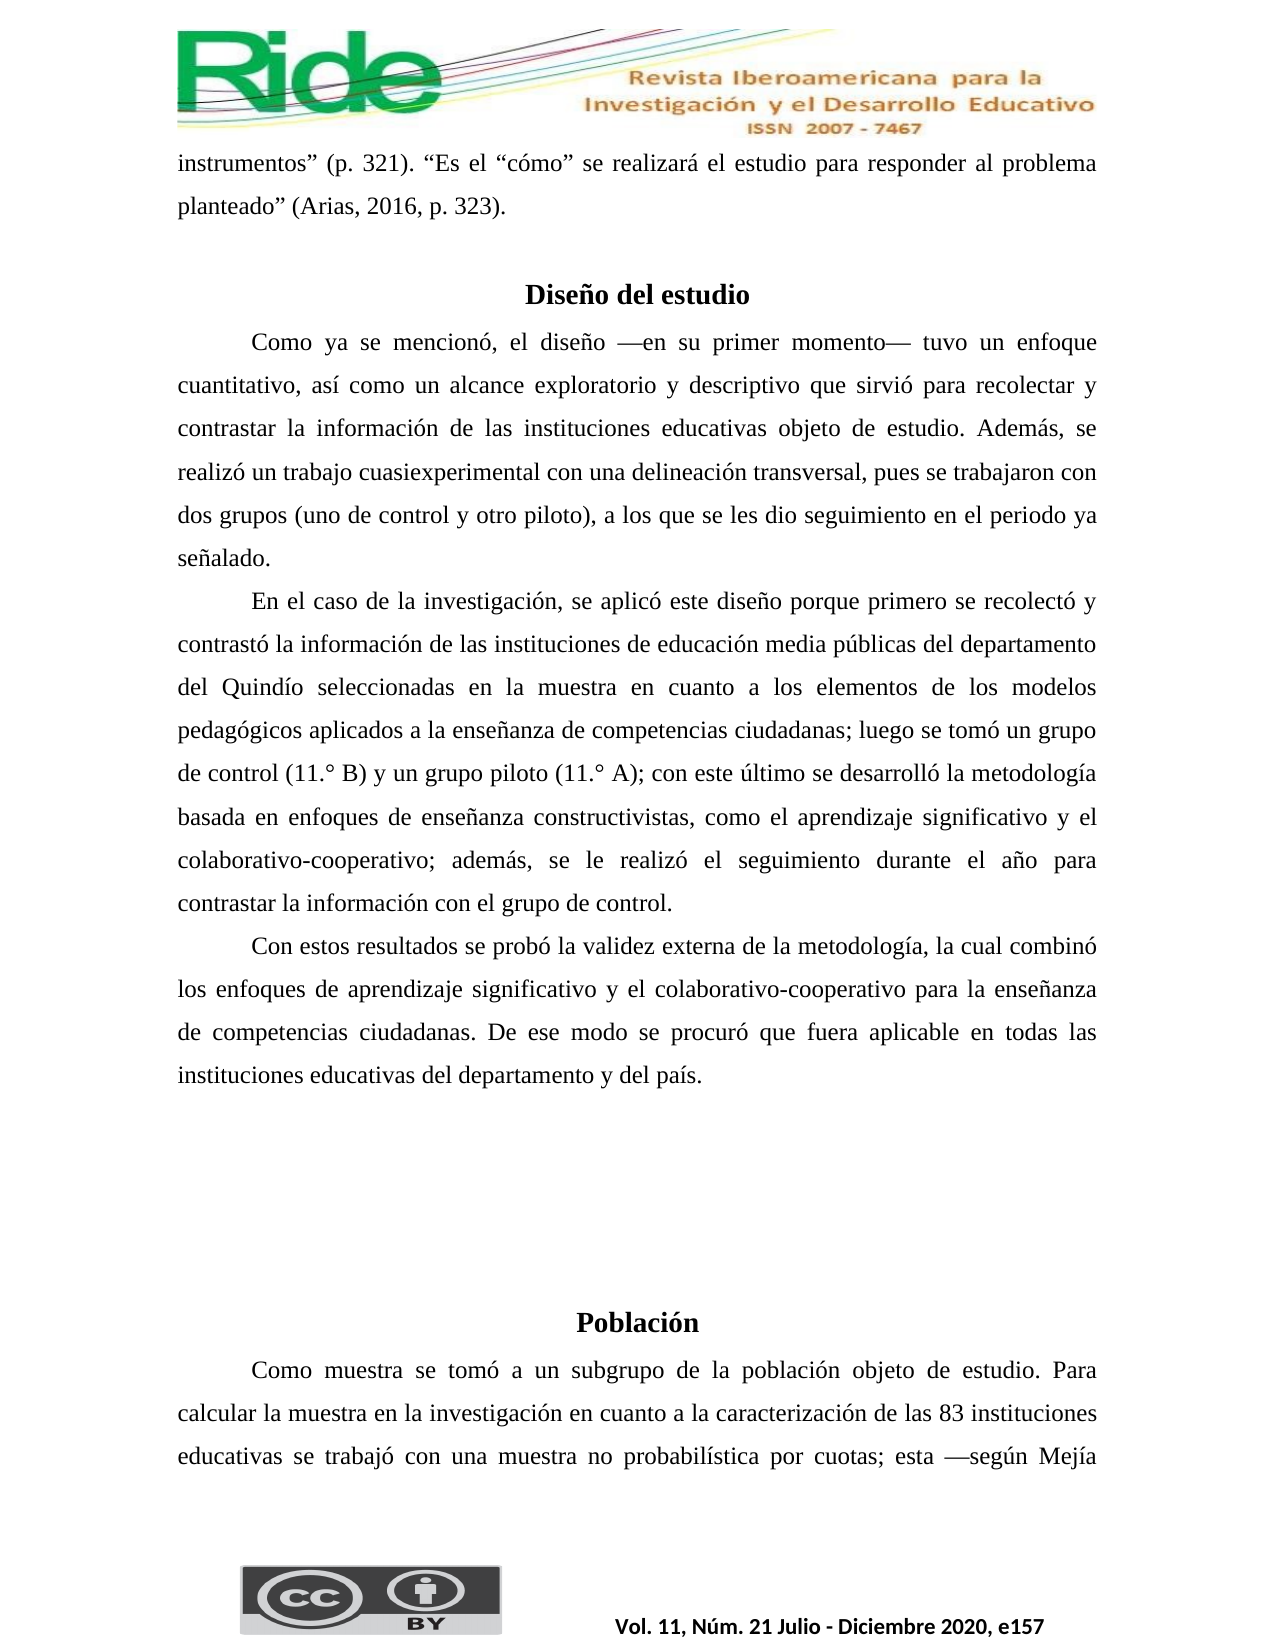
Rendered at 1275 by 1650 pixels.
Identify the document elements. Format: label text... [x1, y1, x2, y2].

text En el caso de la investigación, se aplicó este diseño porque primero se recolectó y contrastó la información de las instituciones de educación media públicas del departamento del Quindío seleccionadas en la muestra en cuanto a los elementos de los modelos pedagógicos aplicados a la enseñanza de competencias ciudadanas; luego se tomó un grupo de control (11.° B) y un grupo piloto (11.° A); con este último se desarrolló la metodología basada en enfoques de enseñanza constructivistas, como el aprendizaje significativo y el colaborativo-cooperativo; además, se le realizó el seguimiento durante el año para contrastar la información con el grupo de control. [177, 586, 1098, 917]
text Población [177, 1305, 1098, 1338]
text Con estos resultados se probó la validez externa de la metodología, la cual combinó los enfoques de aprendizaje significativo y el colaborativo-cooperativo para la enseñanza de competencias ciudadanas. De ese modo se procuró que fuera aplicable en todas las instituciones educativas del departamento y del país. [177, 931, 1098, 1089]
text Como ya se mencionó, el diseño —en su primer momento— tuvo un enfoque cuantitativo, así como un alcance exploratorio y descriptivo que sirvió para recolectar y contrastar la información de las instituciones educativas objeto de estudio. Además, se realizó un trabajo cuasiexperimental con una delineación transversal, pues se trabajaron con dos grupos (uno de control y otro piloto), a los que se les dio seguimiento en el periodo ya señalado. [177, 327, 1098, 572]
text Diseño del estudio [177, 277, 1098, 311]
picture [177, 29, 1098, 138]
picture [239, 1565, 503, 1635]
